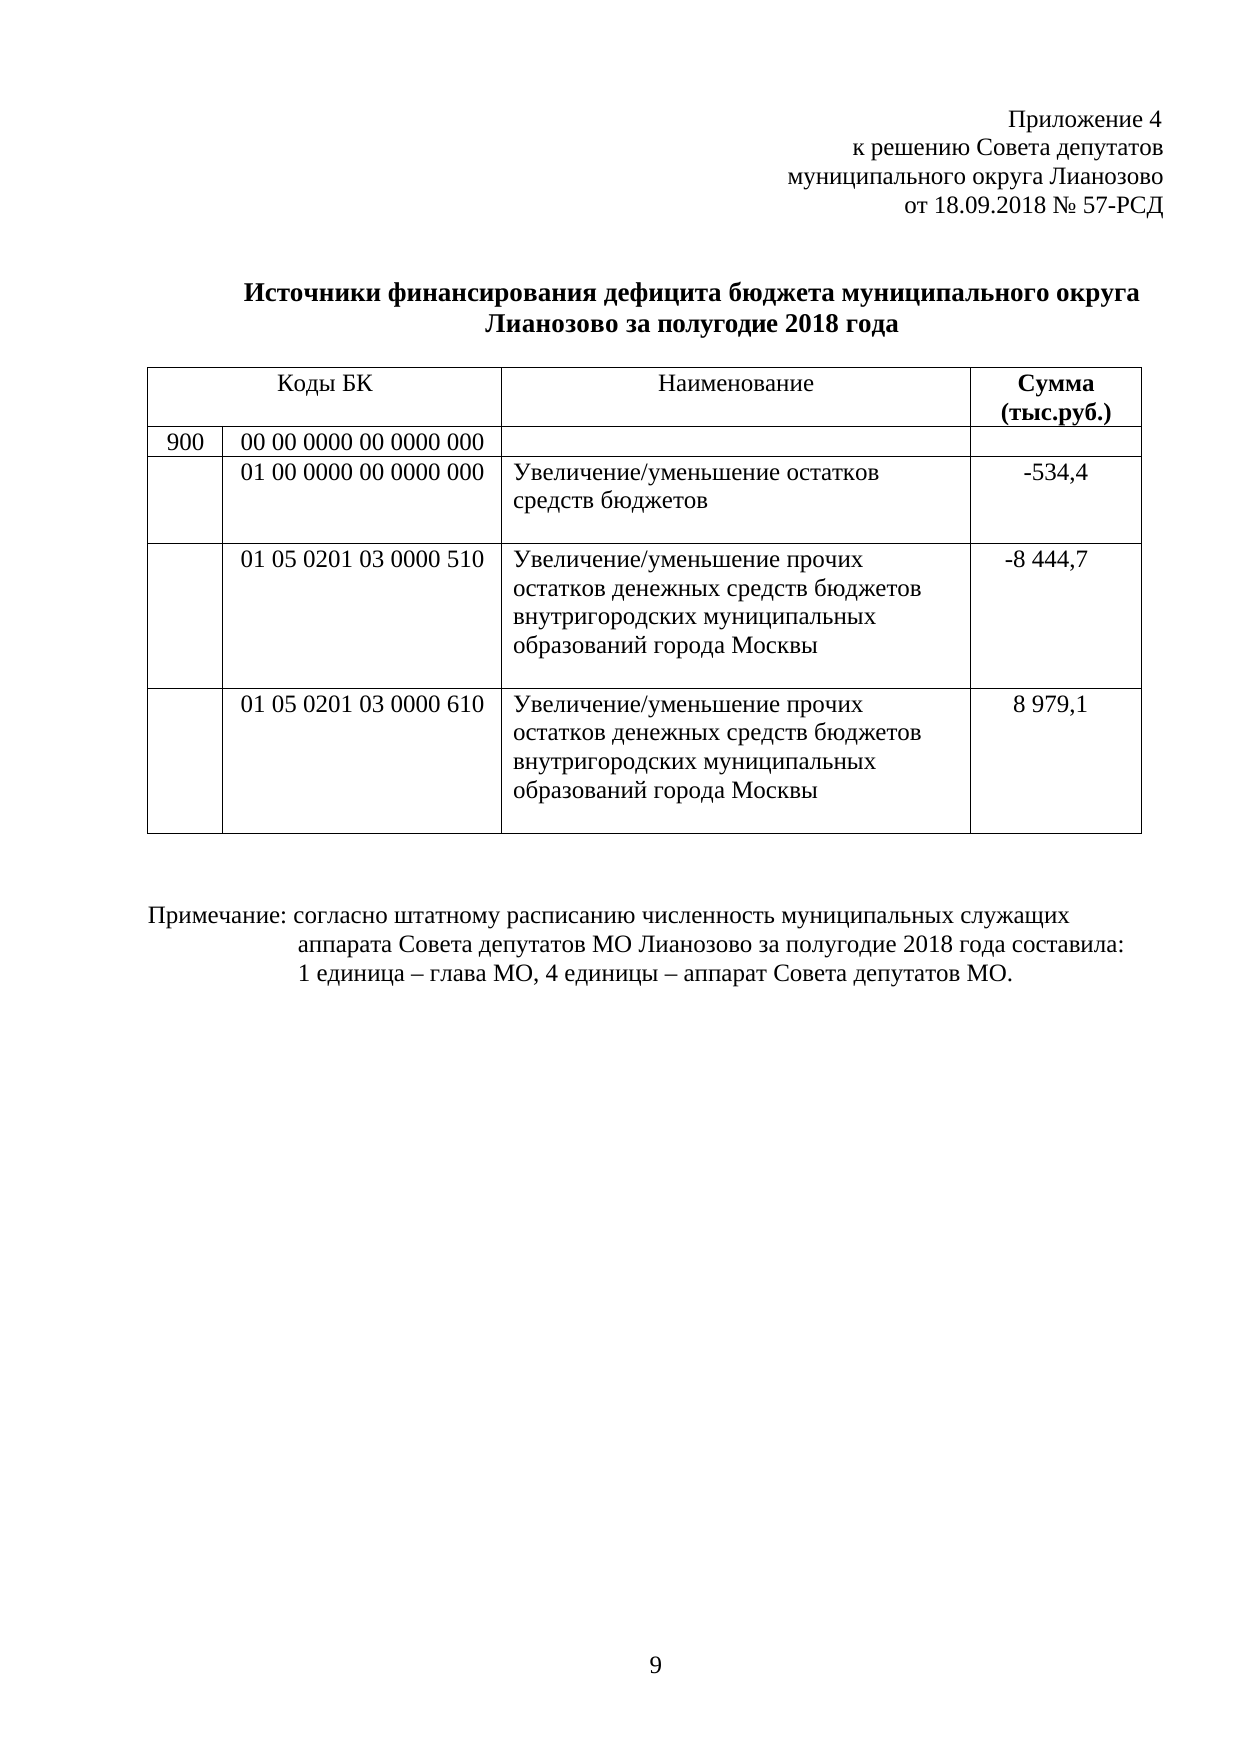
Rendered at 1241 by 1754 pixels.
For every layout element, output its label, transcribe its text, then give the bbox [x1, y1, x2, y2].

table_header Наименование [502, 368, 970, 426]
table_cell [502, 427, 970, 456]
text к решению Совета депутатов [148, 132, 1163, 161]
table_cell 8 979,1 [971, 689, 1141, 832]
table_cell Увеличение/уменьшение прочих остатков денежных средств бюджетов внутригородских муниципальных образований города Москвы [502, 544, 970, 688]
text Примечание: согласно штатному расписанию численность муниципальных служащих аппарата Совета депутатов МО Лианозово за полугодие 2018 года составила: [148, 901, 1163, 958]
text муниципального округа Лианозово [148, 161, 1163, 190]
table_cell -8 444,7 [971, 544, 1141, 688]
text Приложение 4 [148, 104, 1163, 132]
table_cell Увеличение/уменьшение остатков средств бюджетов [502, 457, 970, 543]
table_cell 00 00 0000 00 0000 000 [223, 427, 501, 456]
table_cell 01 05 0201 03 0000 510 [223, 544, 501, 688]
table_header Сумма (тыс.руб.) [971, 368, 1141, 426]
text Источники финансирования дефицита бюджета муниципального округа Лианозово за полугодие 2018 года [220, 276, 1163, 338]
table_cell [148, 689, 222, 832]
table_cell Увеличение/уменьшение прочих остатков денежных средств бюджетов внутригородских муниципальных образований города Москвы [502, 689, 970, 832]
table_cell 900 [148, 427, 222, 456]
table_cell 01 05 0201 03 0000 610 [223, 689, 501, 832]
table_cell [148, 457, 222, 543]
table_header Коды БК [148, 368, 501, 426]
text от 18.09.2018 № 57-РСД [148, 190, 1163, 219]
table_cell 01 00 0000 00 0000 000 [223, 457, 501, 543]
table_cell [971, 427, 1141, 456]
text 1 единица – глава МО, 4 единицы – аппарат Совета депутатов МО. [148, 958, 1163, 987]
table_cell -534,4 [971, 457, 1141, 543]
table_cell [148, 544, 222, 688]
